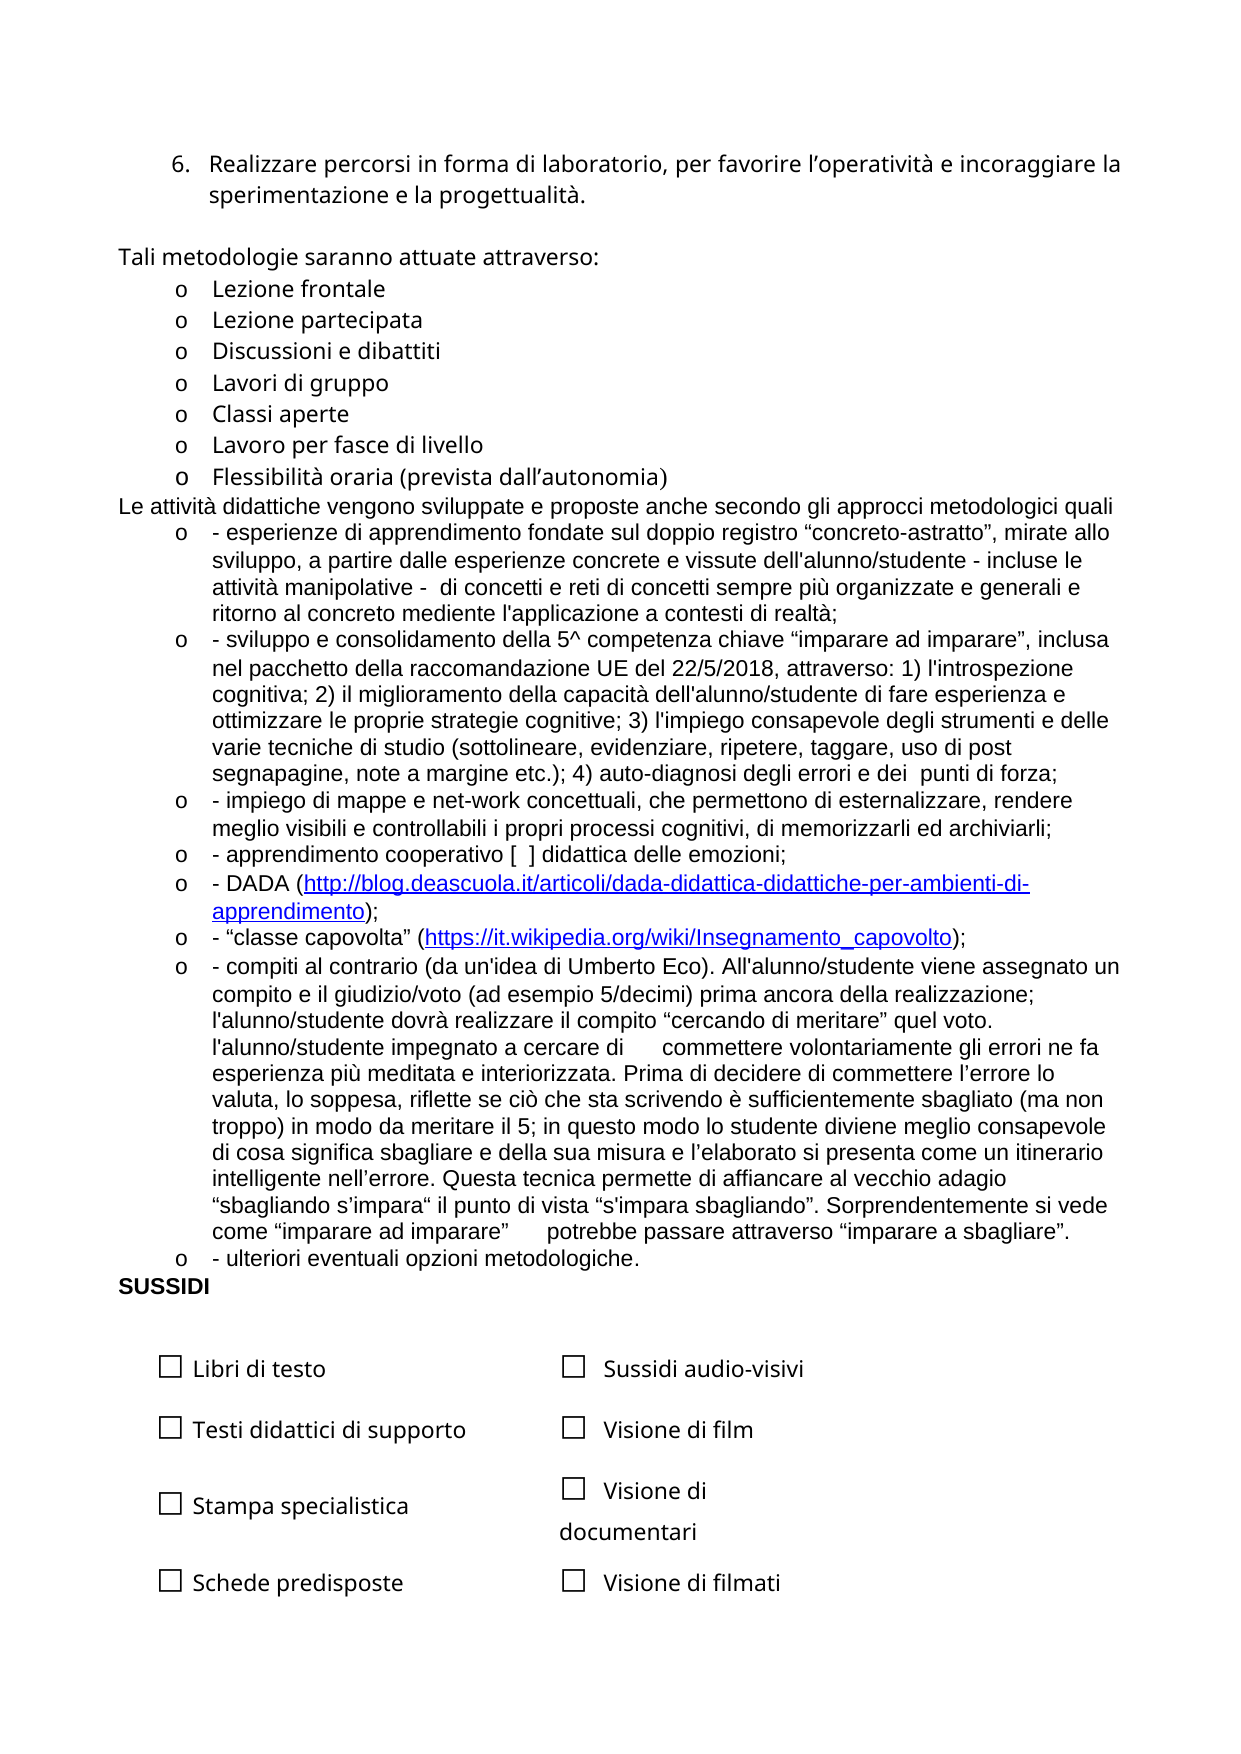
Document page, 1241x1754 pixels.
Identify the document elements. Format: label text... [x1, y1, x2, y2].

list - DADA (http://blog.deascuola.it/articoli/dada-didattica-didattiche-per-ambienti-di-apprendimento); [174, 869, 1122, 924]
list Realizzare percorsi in forma di laboratorio, per favorire l’operatività e incoraggiare la sperimentazione e la progettualità. [171, 148, 1122, 210]
list - apprendimento cooperativo [ ] didattica delle emozioni; [174, 841, 1122, 869]
table_header ⬜ Sussidi audio-visivi [548, 1334, 858, 1394]
table_cell ⬜ Visione di film [548, 1395, 858, 1455]
list Lavoro per fasce di livello [174, 429, 1122, 461]
list Lezione partecipata [174, 304, 1122, 335]
table_cell ⬜ Stampa specialistica [145, 1456, 547, 1547]
list Lezione frontale [174, 273, 1122, 304]
text SUSSIDI [118, 1273, 1122, 1299]
list Discussioni e dibattiti [174, 335, 1122, 367]
list Flessibilità oraria (prevista dall’autonomia) [174, 461, 1122, 493]
table_cell ⬜ Visione di documentari [548, 1456, 858, 1547]
list Lavori di gruppo [174, 367, 1122, 398]
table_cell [548, 1548, 858, 1608]
list - esperienze di apprendimento fondate sul doppio registro “concreto-astratto”, mirate allo sviluppo, a partire dalle esperienze concrete e vissute dell'alunno/studente - incluse le attività manipolative - di concetti e reti di concetti sempre più organizzate e generali e ritorno al concreto mediente l'applicazione a contesti di realtà; [174, 519, 1122, 626]
list - compiti al contrario (da un'idea di Umberto Eco). All'alunno/studente viene assegnato un compito e il giudizio/voto (ad esempio 5/decimi) prima ancora della realizzazione; l'alunno/studente dovrà realizzare il compito “cercando di meritare” quel voto. l'alunno/studente impegnato a cercare di commettere volontariamente gli errori ne fa esperienza più meditata e interiorizzata. Prima di decidere di commettere l’errore lo valuta, lo soppesa, riflette se ciò che sta scrivendo è sufficientemente sbagliato (ma non troppo) in modo da meritare il 5; in questo modo lo studente diviene meglio consapevole di cosa significa sbagliare e della sua misura e l’elaborato si presenta come un itinerario intelligente nell’errore. Questa tecnica permette di affiancare al vecchio adagio “sbagliando s’impara“ il punto di vista “s'impara sbagliando”. Sorprendentemente si vede come “imparare ad imparare” potrebbe passare attraverso “imparare a sbagliare”. [174, 953, 1122, 1244]
list - “classe capovolta” (https://it.wikipedia.org/wiki/Insegnamento_capovolto); [174, 924, 1122, 953]
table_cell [145, 1548, 547, 1608]
text Tali metodologie saranno attuate attraverso: [118, 241, 1122, 273]
table_cell ⬜ Testi didattici di supporto [145, 1395, 547, 1455]
table_header ⬜ Libri di testo [145, 1334, 547, 1394]
list - sviluppo e consolidamento della 5^ competenza chiave “imparare ad imparare”, inclusa nel pacchetto della raccomandazione UE del 22/5/2018, attraverso: 1) l'introspezione cognitiva; 2) il miglioramento della capacità dell'alunno/studente di fare esperienza e ottimizzare le proprie strategie cognitive; 3) l'impiego consapevole degli strumenti e delle varie tecniche di studio (sottolineare, evidenziare, ripetere, taggare, uso di post segnapagine, note a margine etc.); 4) auto-diagnosi degli errori e dei punti di forza; [174, 626, 1122, 787]
list - ulteriori eventuali opzioni metodologiche. [174, 1244, 1122, 1273]
list Classi aperte [174, 398, 1122, 429]
list - impiego di mappe e net-work concettuali, che permettono di esternalizzare, rendere meglio visibili e controllabili i propri processi cognitivi, di memorizzarli ed archiviarli; [174, 787, 1122, 841]
text Le attività didattiche vengono sviluppate e proposte anche secondo gli approcci metodologici quali [118, 493, 1122, 519]
